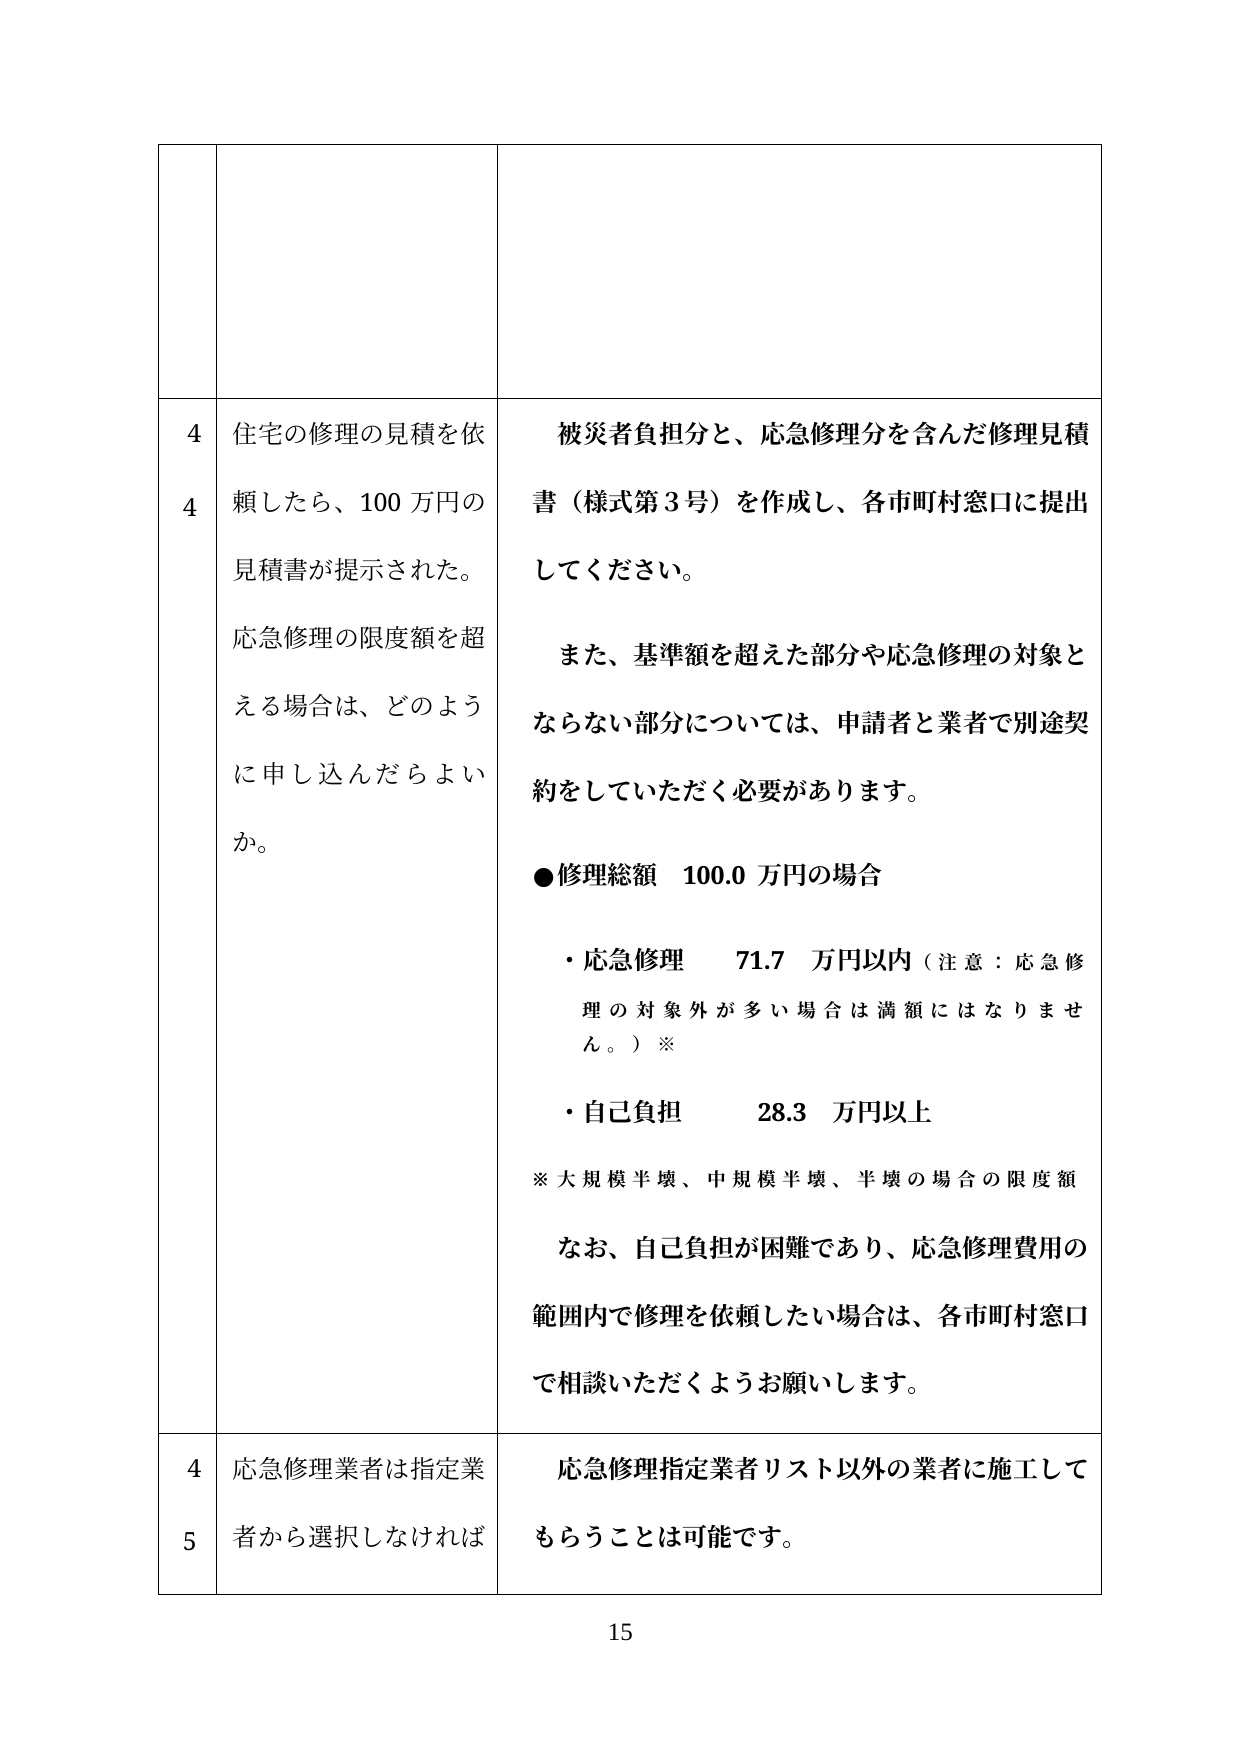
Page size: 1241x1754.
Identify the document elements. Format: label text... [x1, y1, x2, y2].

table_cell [498, 1434, 1101, 1594]
table_cell 44 [159, 399, 216, 1433]
table_cell 住宅の修理の見積を依頼したら、100 万円の見積書が提示された。応急修理の限度額を超える場合は、どのように申し込んだらよいか。 [217, 399, 497, 1433]
table_cell 45 [159, 1434, 216, 1594]
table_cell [217, 145, 497, 398]
table_cell 被災者負担分と、応急修理分を含んだ修理見積書（様式第３号）を作成し、各市町村窓口に提出してください。 また、基準額を超えた部分や応急修理の対象とならない部分については、申請者と業者で別途契約をしていただく必要があります。 ●修理総額 100.0 万円の場合 ・応急修理 71.7 万円以内（注意：応急修理の対象外が多い場合は満額にはなりません。）※ ・自己負担 28.3 万円以上 ※大規模半壊、中規模半壊、半壊の場合の限度額 なお、自己負担が困難であり、応急修理費用の範囲内で修理を依頼したい場合は、各市町村窓口で相談いただくようお願いします。 [498, 399, 1101, 1433]
table_cell 43 [159, 145, 216, 398]
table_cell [498, 145, 1101, 398]
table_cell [217, 1434, 497, 1594]
